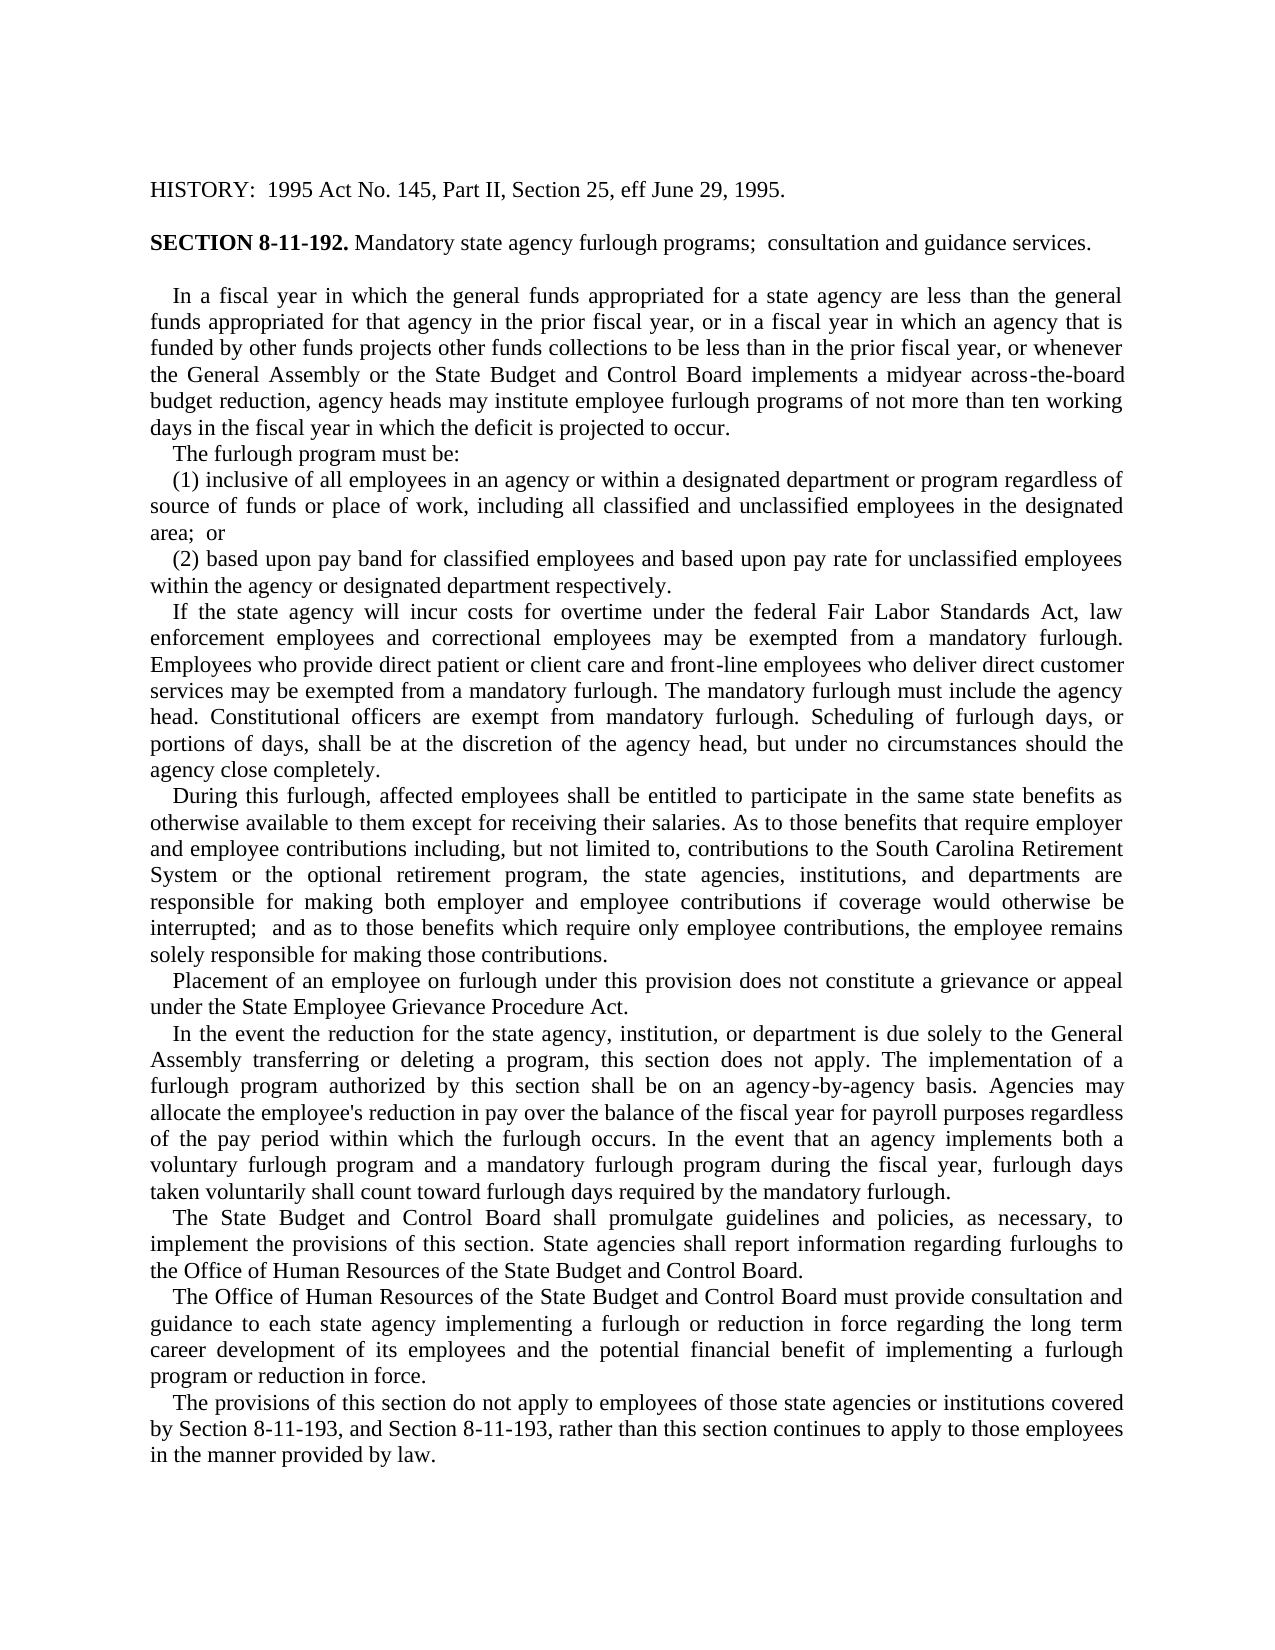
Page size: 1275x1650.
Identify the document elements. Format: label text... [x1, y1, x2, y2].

text SECTION 8-11-192. Mandatory state agency furlough programs; consultation and guidance services. [150, 229, 1125, 255]
text HISTORY: 1995 Act No. 145, Part II, Section 25, eff June 29, 1995. [150, 176, 1125, 203]
text The State Budget and Control Board shall promulgate guidelines and policies, as necessary, to implement the provisions of this section. State agencies shall report information regarding furloughs to the Office of Human Resources of the State Budget and Control Board. [150, 1204, 1125, 1283]
text (2) based upon pay band for classified employees and based upon pay rate for unclassified employees within the agency or designated department respectively. [150, 545, 1125, 598]
text The provisions of this section do not apply to employees of those state agencies or institutions covered by Section 8-11-193, and Section 8-11-193, rather than this section continues to apply to those employees in the manner provided by law. [150, 1389, 1125, 1468]
text The furlough program must be: [150, 440, 1125, 466]
text In a fiscal year in which the general funds appropriated for a state agency are less than the general funds appropriated for that agency in the prior fiscal year, or in a fiscal year in which an agency that is funded by other funds projects other funds collections to be less than in the prior fiscal year, or whenever the General Assembly or the State Budget and Control Board implements a midyear across-the-board budget reduction, agency heads may institute employee furlough programs of not more than ten working days in the fiscal year in which the deficit is projected to occur. [150, 282, 1125, 440]
text During this furlough, affected employees shall be entitled to participate in the same state benefits as otherwise available to them except for receiving their salaries. As to those benefits that require employer and employee contributions including, but not limited to, contributions to the South Carolina Retirement System or the optional retirement program, the state agencies, institutions, and departments are responsible for making both employer and employee contributions if coverage would otherwise be interrupted; and as to those benefits which require only employee contributions, the employee remains solely responsible for making those contributions. [150, 782, 1125, 967]
text (1) inclusive of all employees in an agency or within a designated department or program regardless of source of funds or place of work, including all classified and unclassified employees in the designated area; or [150, 466, 1125, 545]
text Placement of an employee on furlough under this provision does not constitute a grievance or appeal under the State Employee Grievance Procedure Act. [150, 967, 1125, 1020]
text If the state agency will incur costs for overtime under the federal Fair Labor Standards Act, law enforcement employees and correctional employees may be exempted from a mandatory furlough. Employees who provide direct patient or client care and front-line employees who deliver direct customer services may be exempted from a mandatory furlough. The mandatory furlough must include the agency head. Constitutional officers are exempt from mandatory furlough. Scheduling of furlough days, or portions of days, shall be at the discretion of the agency head, but under no circumstances should the agency close completely. [150, 598, 1125, 782]
text In the event the reduction for the state agency, institution, or department is due solely to the General Assembly transferring or deleting a program, this section does not apply. The implementation of a furlough program authorized by this section shall be on an agency-by-agency basis. Agencies may allocate the employee's reduction in pay over the balance of the fiscal year for payroll purposes regardless of the pay period within which the furlough occurs. In the event that an agency implements both a voluntary furlough program and a mandatory furlough program during the fiscal year, furlough days taken voluntarily shall count toward furlough days required by the mandatory furlough. [150, 1020, 1125, 1204]
text The Office of Human Resources of the State Budget and Control Board must provide consultation and guidance to each state agency implementing a furlough or reduction in force regarding the long term career development of its employees and the potential financial benefit of implementing a furlough program or reduction in force. [150, 1283, 1125, 1389]
